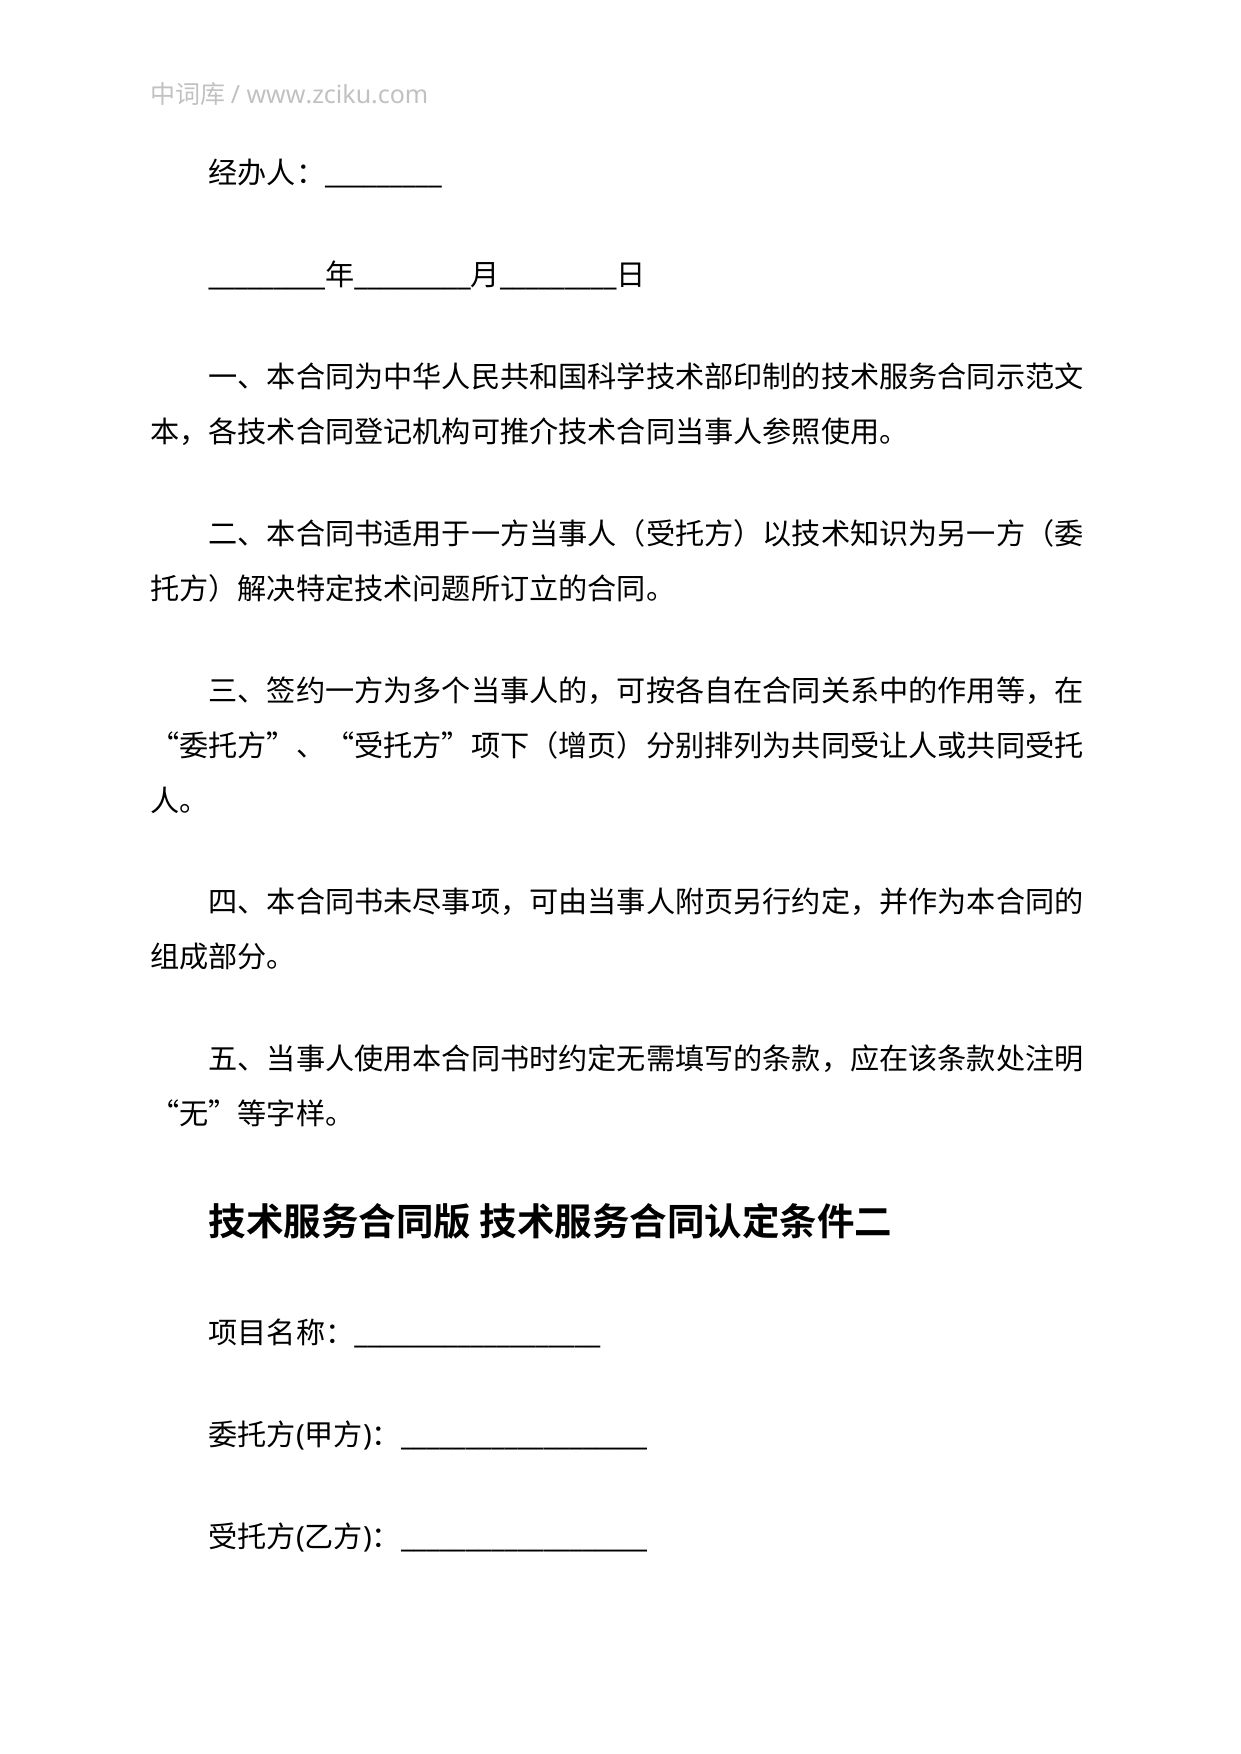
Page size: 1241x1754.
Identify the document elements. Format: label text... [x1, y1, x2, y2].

text 二、本合同书适用于一方当事人（受托方）以技术知识为另一方（委托方）解决特定技术问题所订立的合同。 [150, 511, 1090, 608]
text 三、签约一方为多个当事人的，可按各自在合同关系中的作用等，在“委托方”、“受托方”项下（增页）分别排列为共同受让人或共同受托人。 [150, 667, 1090, 819]
text 技术服务合同版 技术服务合同认定条件二 [150, 1192, 1090, 1246]
text _________年_________月_________日 [150, 252, 1090, 294]
text 五、当事人使用本合同书时约定无需填写的条款，应在该条款处注明“无”等字样。 [150, 1036, 1090, 1133]
text 委托方(甲方)：___________________ [150, 1412, 1090, 1454]
text 受托方(乙方)：___________________ [150, 1513, 1090, 1556]
text 经办人：_________ [150, 150, 1090, 192]
text 项目名称：___________________ [150, 1309, 1090, 1352]
text 一、本合同为中华人民共和国科学技术部印制的技术服务合同示范文本，各技术合同登记机构可推介技术合同当事人参照使用。 [150, 354, 1090, 451]
text 四、本合同书未尽事项，可由当事人附页另行约定，并作为本合同的组成部分。 [150, 879, 1090, 976]
